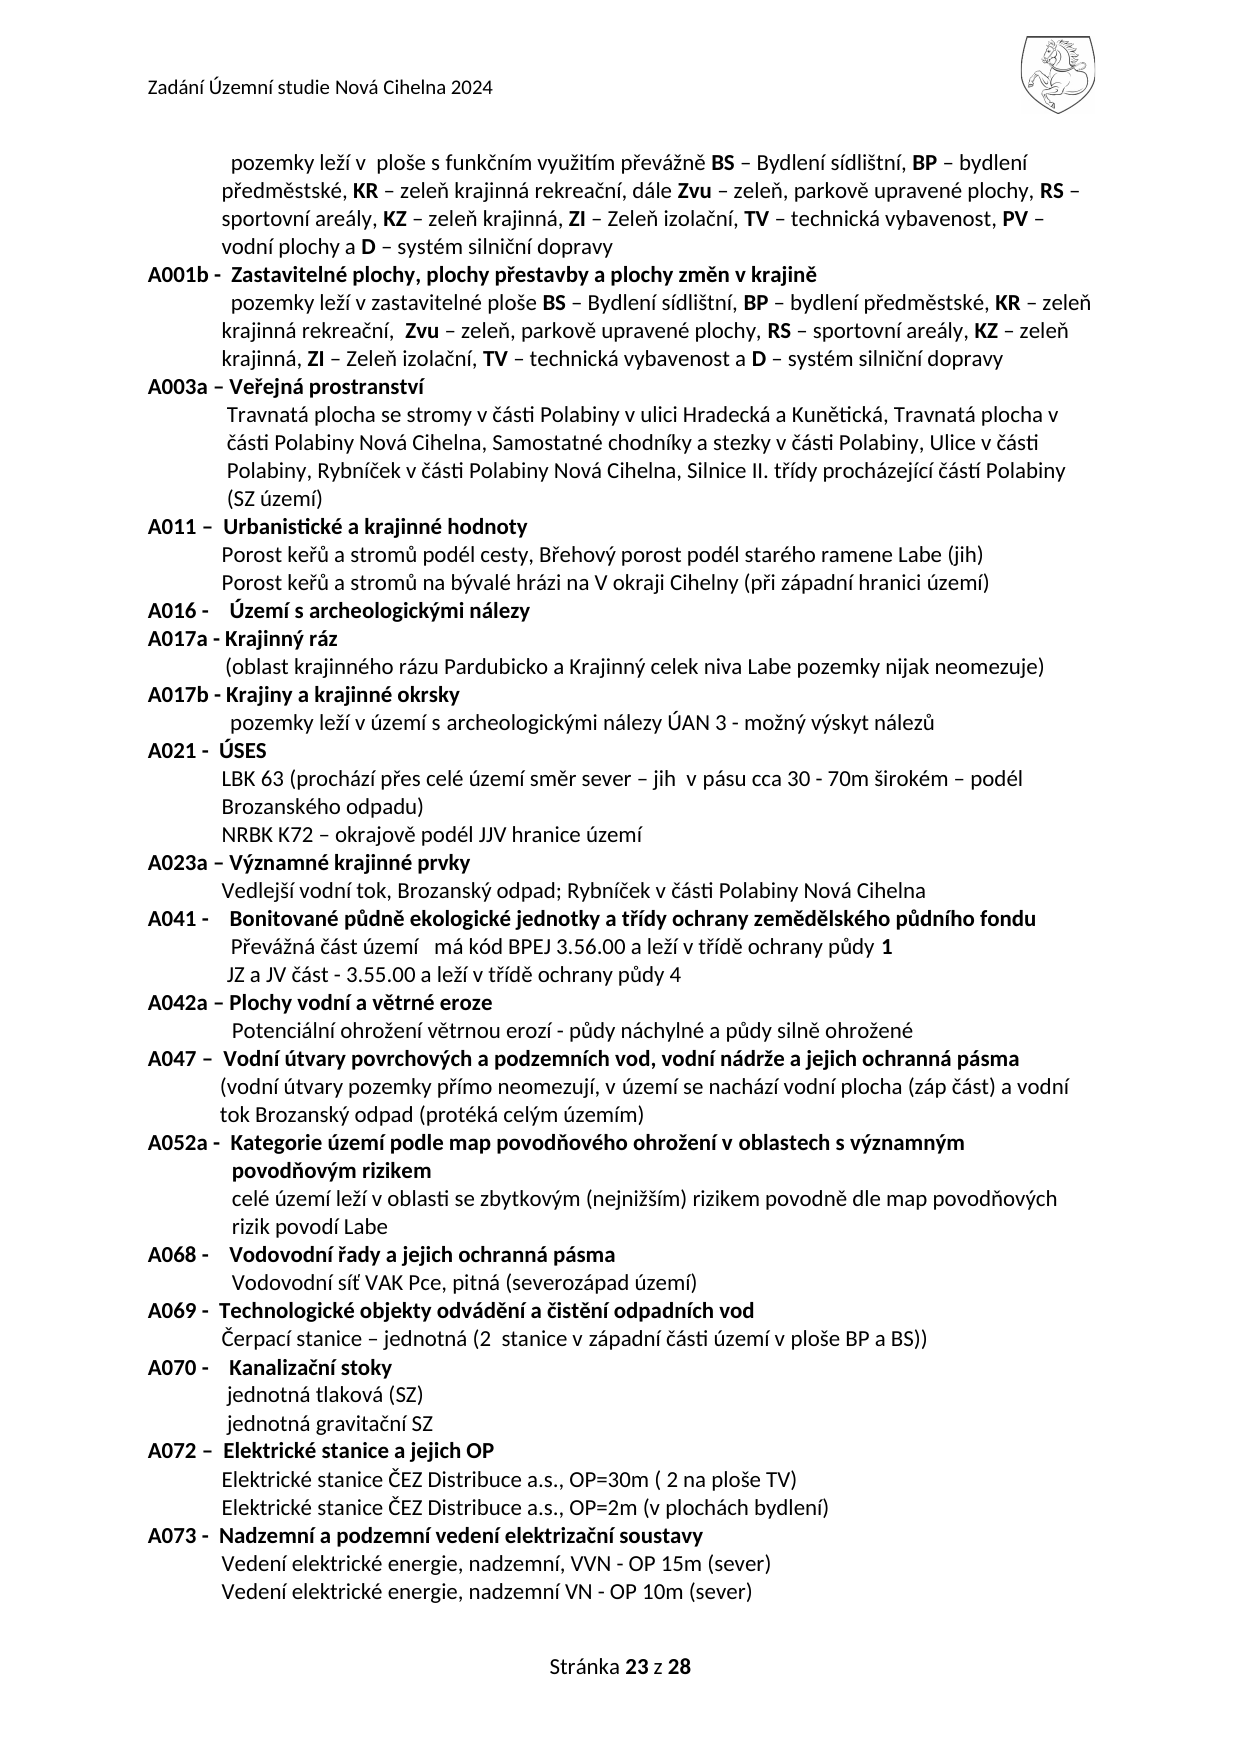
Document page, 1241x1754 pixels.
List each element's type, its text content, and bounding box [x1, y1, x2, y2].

text Potenciální ohrožení větrnou erozí - půdy náchylné a půdy silně ohrožené [148, 1016, 1092, 1044]
text pozemky leží v ploše s funkčním využitím převážně BS – Bydlení sídlištní, BP – bydlení předměstské, KR – zeleň krajinná rekreační, dále Zvu – zeleň, parkově upravené plochy, RS – sportovní areály, KZ – zeleň krajinná, ZI – Zeleň izolační, TV – technická vybavenost, PV – vodní plochy a D – systém silniční dopravy [221, 148, 1092, 260]
text (SZ území) [148, 484, 1092, 512]
text Elektrické stanice ČEZ Distribuce a.s., OP=30m ( 2 na ploše TV) [148, 1465, 1092, 1493]
text pozemky leží v území s archeologickými nálezy ÚAN 3 - možný výskyt nálezů [148, 708, 1092, 736]
text povodňovým rizikem [148, 1156, 1092, 1184]
text jednotná tlaková (SZ) [222, 1381, 1092, 1409]
text Polabiny, Rybníček v části Polabiny Nová Cihelna, Silnice II. třídy procházející částí Polabiny [148, 456, 1092, 484]
text A001b - Zastavitelné plochy, plochy přestavby a plochy změn v krajině [148, 260, 1092, 288]
text A047 – Vodní útvary povrchových a podzemních vod, vodní nádrže a jejich ochranná pásma [148, 1044, 1092, 1072]
text Čerpací stanice – jednotná (2 stanice v západní části území v ploše BP a BS)) [148, 1324, 1092, 1353]
text Vedení elektrické energie, nadzemní VN - OP 10m (sever) [148, 1577, 1092, 1605]
text A073 - Nadzemní a podzemní vedení elektrizační soustavy [148, 1521, 1092, 1549]
text A017b - Krajiny a krajinné okrsky [148, 680, 1092, 708]
text A011 – Urbanistické a krajinné hodnoty [148, 512, 1092, 540]
text části Polabiny Nová Cihelna, Samostatné chodníky a stezky v části Polabiny, Ulice v části [148, 428, 1092, 456]
text LBK 63 (prochází přes celé území směr sever – jih v pásu cca 30 - 70m širokém – podél Brozanského odpadu) [221, 764, 1092, 820]
text A052a - Kategorie území podle map povodňového ohrožení v oblastech s významným [148, 1128, 1092, 1156]
text (oblast krajinného rázu Pardubicko a Krajinný celek niva Labe pozemky nijak neomezuje) [148, 652, 1092, 680]
text NRBK K72 – okrajově podél JJV hranice území [221, 820, 1092, 848]
text Převážná část území má kód BPEJ 3.56.00 a leží v třídě ochrany půdy 1 [226, 932, 1092, 960]
text A072 – Elektrické stanice a jejich OP [148, 1437, 1092, 1465]
text Vedlejší vodní tok, Brozanský odpad; Rybníček v části Polabiny Nová Cihelna [148, 876, 1092, 904]
text A003a – Veřejná prostranství [148, 372, 1092, 400]
text rizik povodí Labe [221, 1212, 1092, 1241]
text pozemky leží v zastavitelné ploše BS – Bydlení sídlištní, BP – bydlení předměstské, KR – zeleň krajinná rekreační, Zvu – zeleň, parkově upravené plochy, RS – sportovní areály, KZ – zeleň krajinná, ZI – Zeleň izolační, TV – technická vybavenost a D – systém silniční dopravy [221, 288, 1092, 372]
text A070 - Kanalizační stoky [148, 1353, 1092, 1381]
text jednotná gravitační SZ [222, 1409, 1092, 1437]
text A016 - Území s archeologickými nálezy [148, 596, 1092, 624]
text Porost keřů a stromů podél cesty, Břehový porost podél starého ramene Labe (jih) [148, 540, 1092, 568]
text A021 - ÚSES [148, 736, 1092, 764]
text JZ a JV část - 3.55.00 a leží v třídě ochrany půdy 4 [148, 960, 1092, 988]
text A017a - Krajinný ráz [148, 624, 1092, 652]
text A023a – Významné krajinné prvky [148, 848, 1092, 876]
text celé území leží v oblasti se zbytkovým (nejnižším) rizikem povodně dle map povodňových [148, 1184, 1092, 1212]
text Vodovodní síť VAK Pce, pitná (severozápad území) [148, 1268, 1092, 1297]
text A042a – Plochy vodní a větrné eroze [148, 988, 1092, 1016]
text Vedení elektrické energie, nadzemní, VVN - OP 15m (sever) [148, 1549, 1092, 1577]
text Travnatá plocha se stromy v části Polabiny v ulici Hradecká a Kunětická, Travnatá plocha v [148, 400, 1092, 428]
text A069 - Technologické objekty odvádění a čistění odpadních vod [148, 1297, 1092, 1324]
text tok Brozanský odpad (protéká celým územím) [148, 1100, 1092, 1128]
text A068 - Vodovodní řady a jejich ochranná pásma [148, 1241, 1092, 1268]
text A041 - Bonitované půdně ekologické jednotky a třídy ochrany zemědělského půdního fondu [148, 904, 1092, 932]
text Elektrické stanice ČEZ Distribuce a.s., OP=2m (v plochách bydlení) [148, 1493, 1092, 1521]
text Porost keřů a stromů na bývalé hrázi na V okraji Cihelny (při západní hranici území) [148, 568, 1092, 596]
text (vodní útvary pozemky přímo neomezují, v území se nachází vodní plocha (záp část) a vodní [148, 1072, 1092, 1100]
